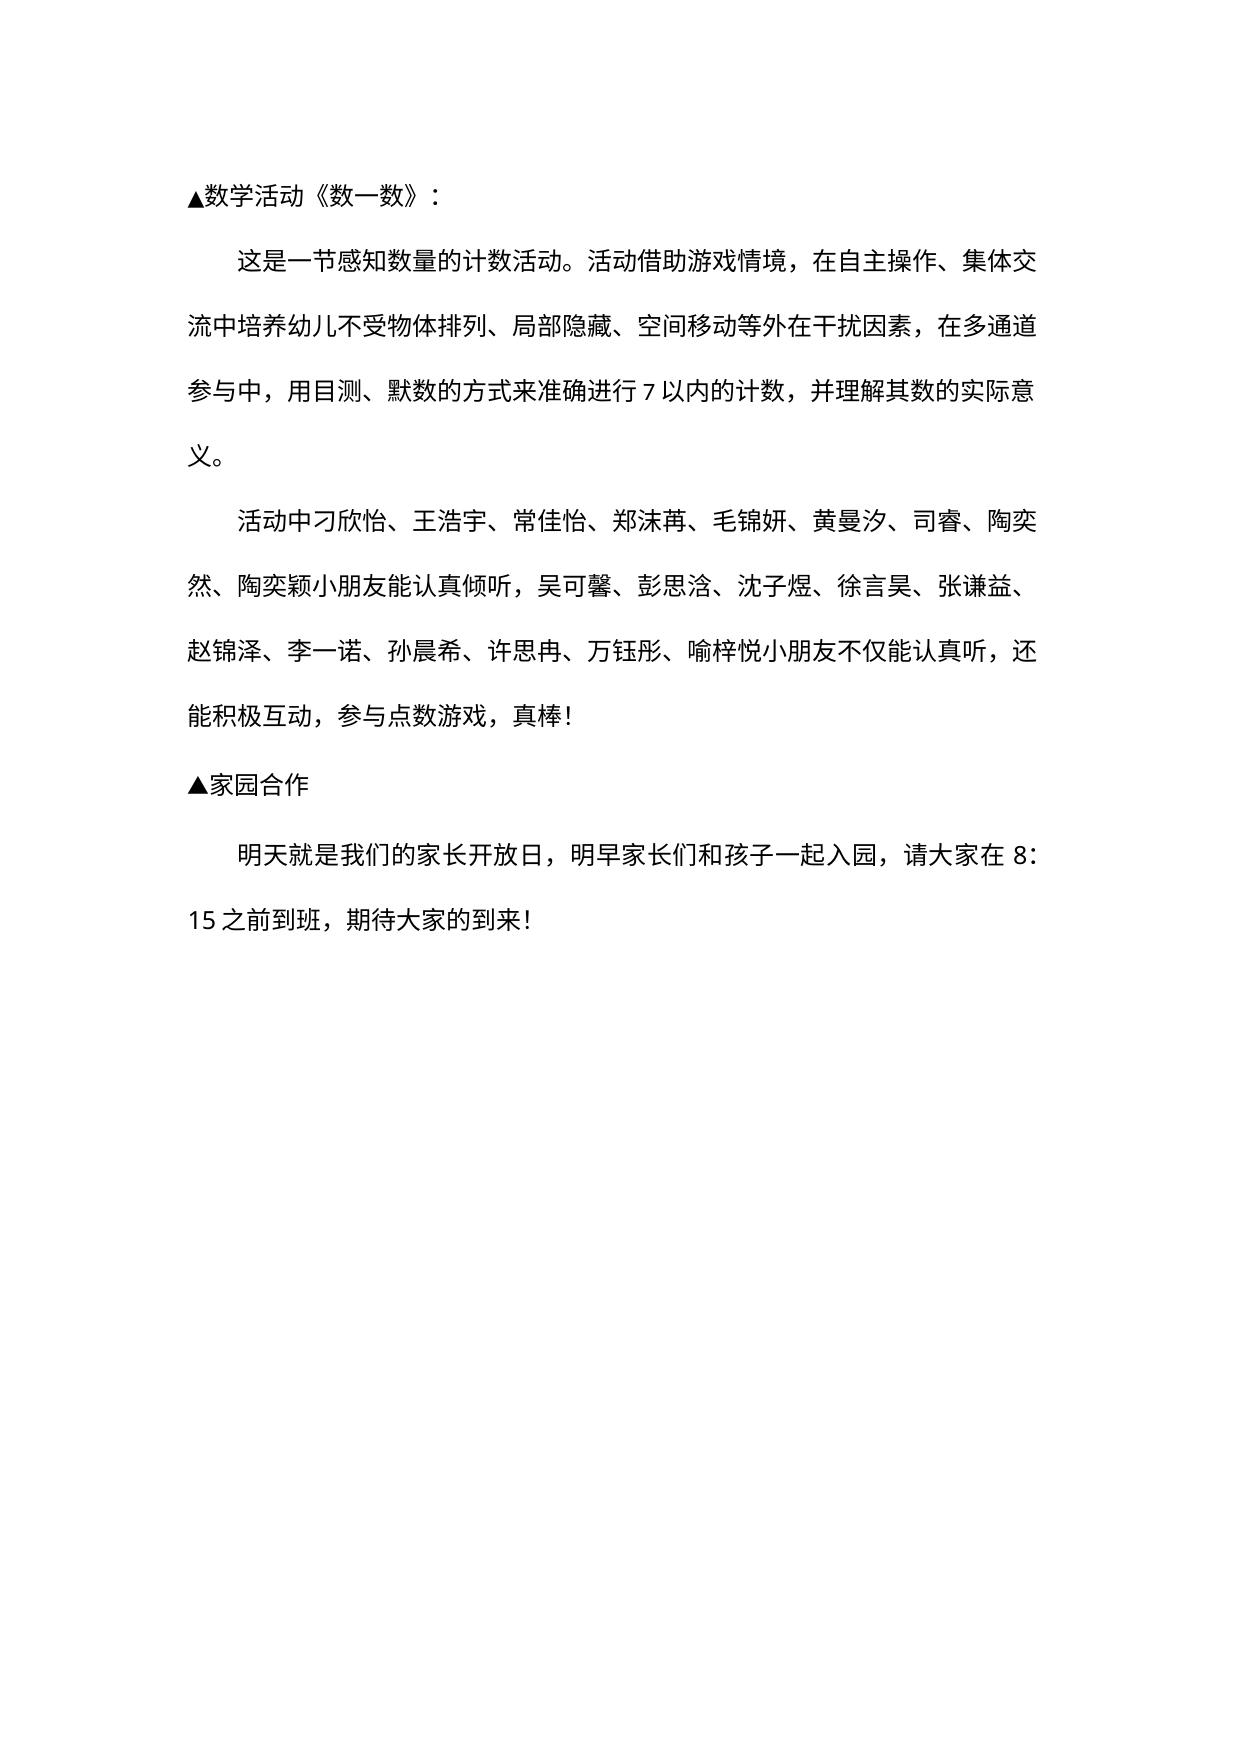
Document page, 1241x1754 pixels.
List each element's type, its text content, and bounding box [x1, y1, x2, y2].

text 明天就是我们的家长开放日，明早家长们和孩子一起入园，请大家在8：15之前到班，期待大家的到来！ [187, 821, 1053, 951]
text 活动中刁欣怡、王浩宇、常佳怡、郑沫苒、毛锦妍、黄曼汐、司睿、陶奕然、陶奕颖小朋友能认真倾听，吴可馨、彭思浛、沈子煜、徐言昊、张谦益、赵锦泽、李一诺、孙晨希、许思冉、万钰彤、喻梓悦小朋友不仅能认真听，还能积极互动，参与点数游戏，真棒！ [187, 487, 1053, 747]
text ▲家园合作 [187, 751, 1053, 816]
text ▲数学活动《数一数》： [187, 162, 1053, 227]
text 这是一节感知数量的计数活动。活动借助游戏情境，在自主操作、集体交流中培养幼儿不受物体排列、局部隐藏、空间移动等外在干扰因素，在多通道参与中，用目测、默数的方式来准确进行7以内的计数，并理解其数的实际意义。 [187, 227, 1053, 487]
